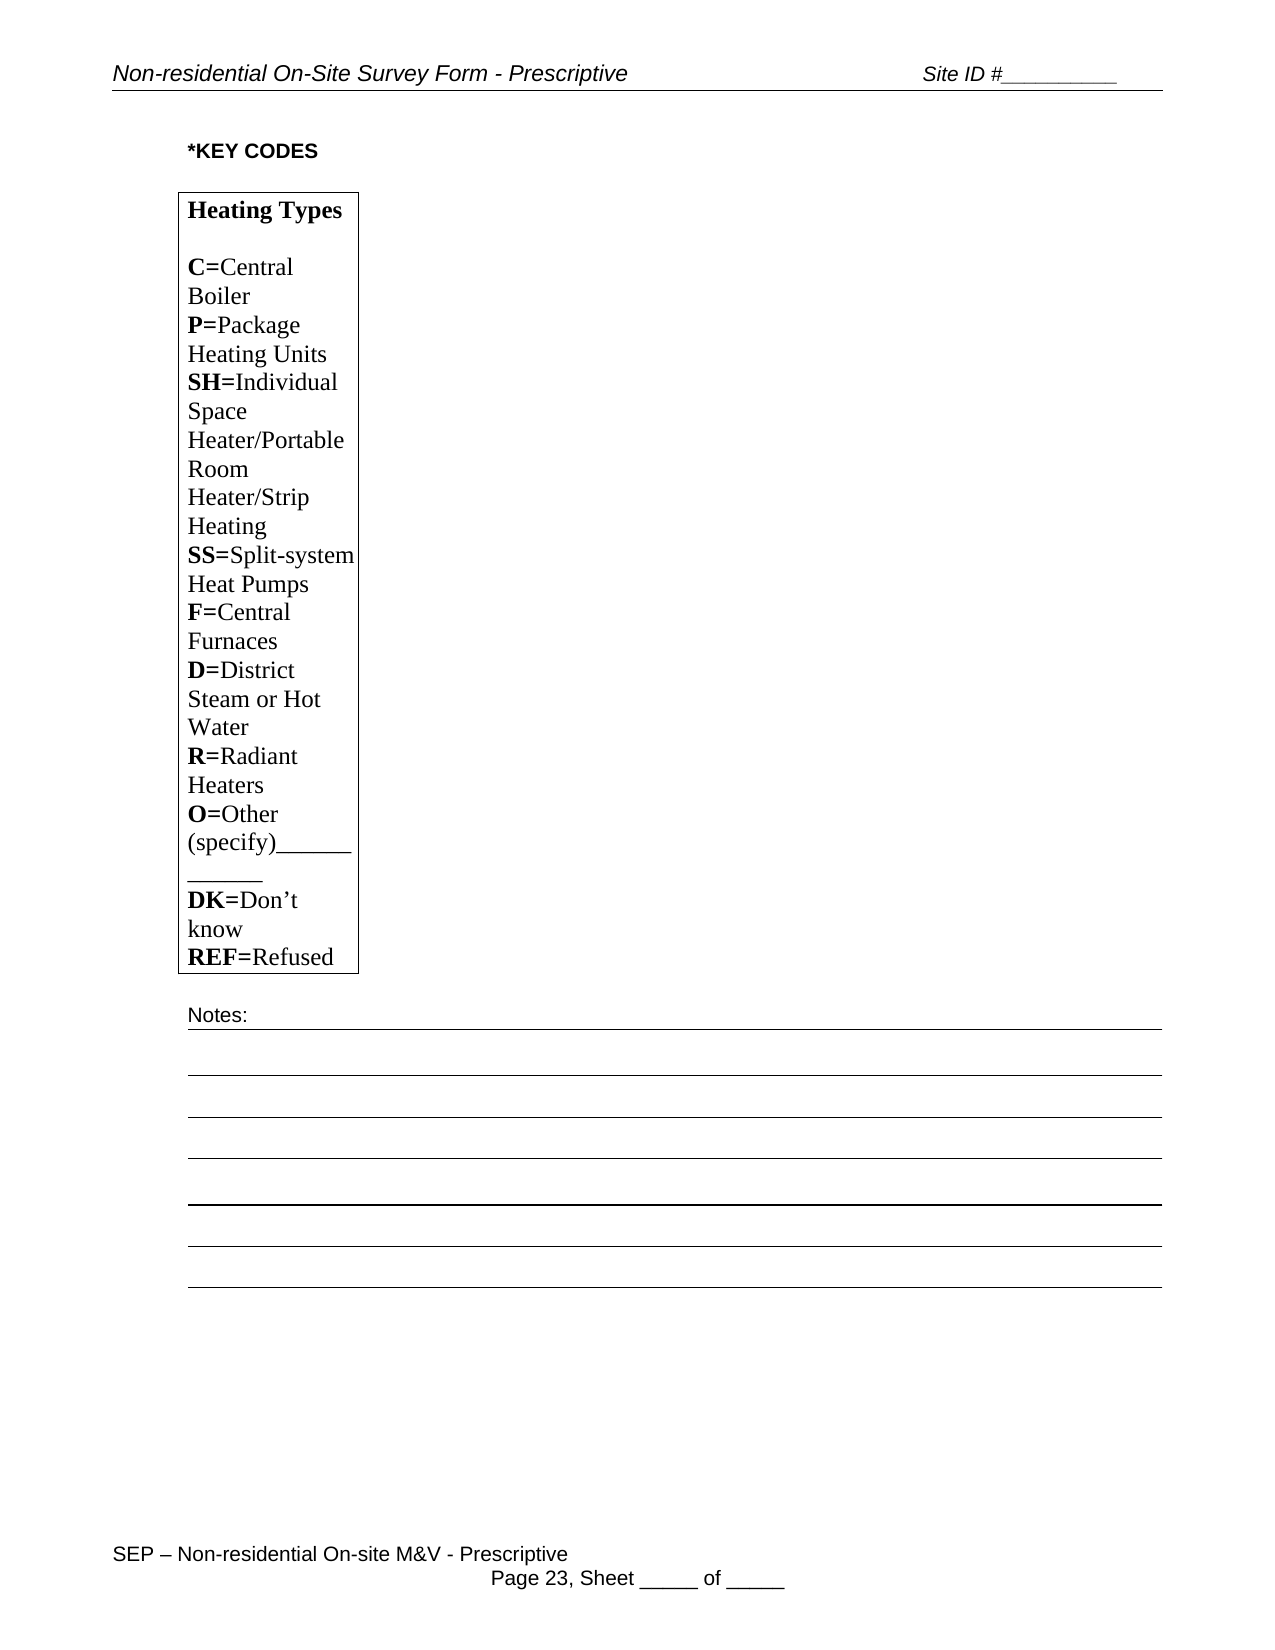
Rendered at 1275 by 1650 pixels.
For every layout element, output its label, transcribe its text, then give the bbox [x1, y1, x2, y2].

text Notes: [187, 1003, 1162, 1030]
text REF=Refused [179, 939, 358, 973]
text P=Package Heating Units [179, 307, 358, 364]
list *KEY CODES [187, 139, 1162, 163]
text F=Central Furnaces [179, 594, 358, 652]
text D=District Steam or Hot Water [179, 652, 358, 738]
text SS=Split-system Heat Pumps [179, 537, 358, 594]
text DK=Don’t know [179, 882, 358, 939]
text SH=Individual Space Heater/Portable Room Heater/Strip Heating [179, 364, 358, 537]
text C=Central Boiler [179, 249, 358, 307]
text R=Radiant Heaters [179, 738, 358, 796]
text O=Other (specify)____________ [179, 796, 358, 882]
text Heating Types [179, 193, 358, 224]
